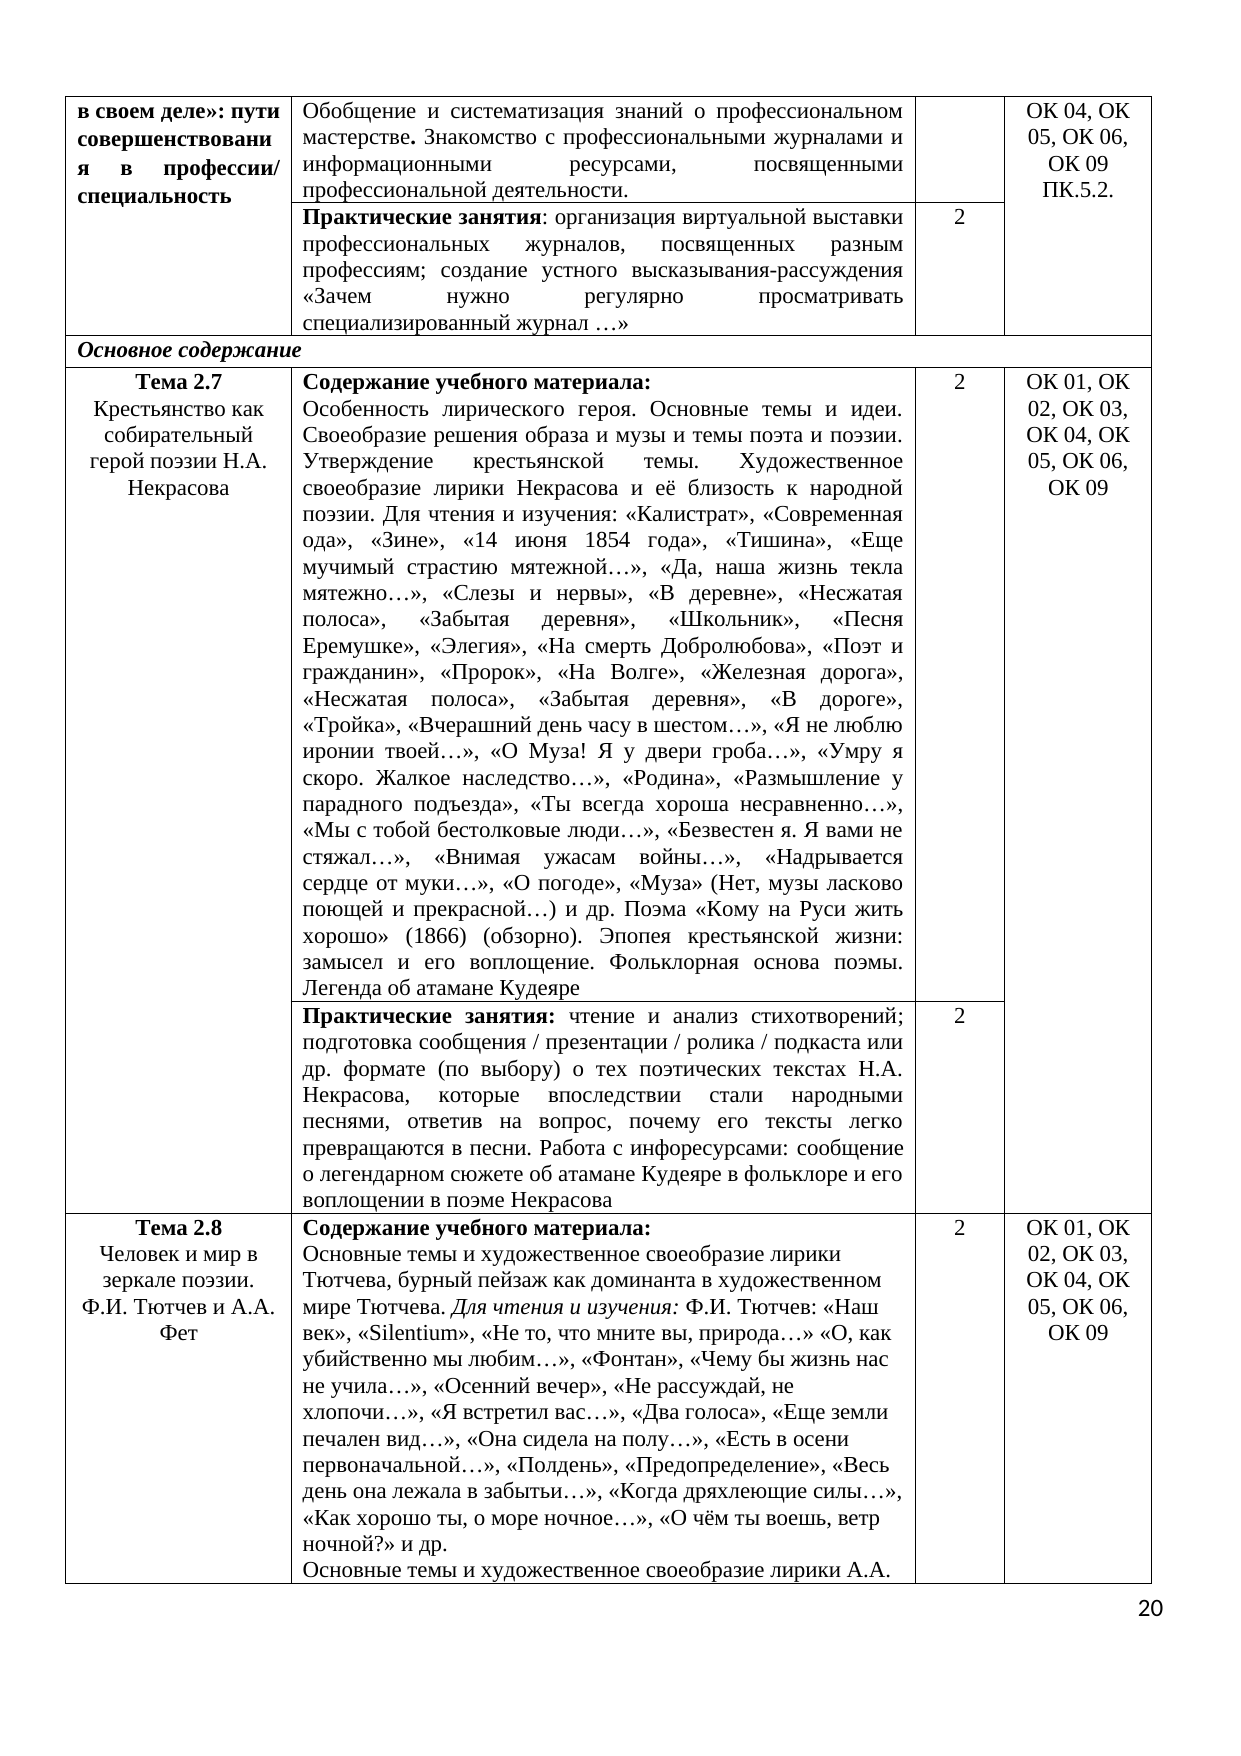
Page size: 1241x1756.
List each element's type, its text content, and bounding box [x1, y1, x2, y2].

table_cell Содержание учебного материала: Особенность лирического героя. Основные темы и идеи. Своеобразие решения образа и музы и темы поэта и поэзии. Утверждение крестьянской темы. Художественное своеобразие лирики Некрасова и её близость к народной поэзии. Для чтения и изучения: «Калистрат», «Современная ода», «Зине», «14 июня 1854 года», «Тишина», «Еще мучимый страстию мятежной…», «Да, наша жизнь текла мятежно…», «Слезы и нервы», «В деревне», «Несжатая полоса», «Забытая деревня», «Школьник», «Песня Еремушке», «Элегия», «На смерть Добролюбова», «Поэт и гражданин», «Пророк», «На Волге», «Железная дорога», «Несжатая полоса», «Забытая деревня», «В дороге», «Тройка», «Вчерашний день часу в шестом…», «Я не люблю иронии твоей…», «О Муза! Я у двери гроба…», «Умру я скоро. Жалкое наследство…», «Родина», «Размышление у парадного подъезда», «Ты всегда хороша несравненно…», «Мы с тобой бестолковые люди…», «Безвестен я. Я вами не стяжал…», «Внимая ужасам войны…», «Надрывается сердце от муки…», «О погоде», «Муза» (Нет, музы ласково поющей и прекрасной…) и др. Поэма «Кому на Руси жить хорошо» (1866) (обзорно). Эпопея крестьянской жизни: замысел и его воплощение. Фольклорная основа поэмы. Легенда об атамане Кудеяре [292, 368, 915, 1001]
table_cell - [916, 97, 1004, 202]
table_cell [66, 97, 291, 335]
table_cell Практические занятия: чтение и анализ стихотворений; подготовка сообщения / презентации / ролика / подкаста или др. формате (по выбору) о тех поэтических текстах Н.А. Некрасова, которые впоследствии стали народными песнями, ответив на вопрос, почему его тексты легко превращаются в песни. Работа с инфоресурсами: сообщение о легендарном сюжете об атамане Кудеяре в фольклоре и его воплощении в поэме Некрасова [292, 1002, 915, 1213]
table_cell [66, 1214, 291, 1583]
table_cell ОК 01, ОК 02, ОК 03, ОК 04, ОК 05, ОК 06, ОК 09 [1005, 368, 1151, 1213]
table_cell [1005, 1214, 1151, 1583]
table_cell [1005, 97, 1151, 335]
table_cell 2 [916, 203, 1004, 335]
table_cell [292, 1214, 915, 1583]
table_cell Основное содержание [66, 336, 1151, 367]
table_cell Тема 2.7 Крестьянство как собирательный герой поэзии Н.А. Некрасова [66, 368, 291, 1213]
table_cell 2 [916, 1002, 1004, 1213]
table_cell 2 [916, 368, 1004, 1001]
table_cell 2 [916, 1214, 1004, 1583]
table_cell Практические занятия: организация виртуальной выставки профессиональных журналов, посвященных разным профессиям; создание устного высказывания-рассуждения «Зачем нужно регулярно просматривать специализированный журнал …» [292, 203, 915, 335]
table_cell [292, 97, 915, 202]
